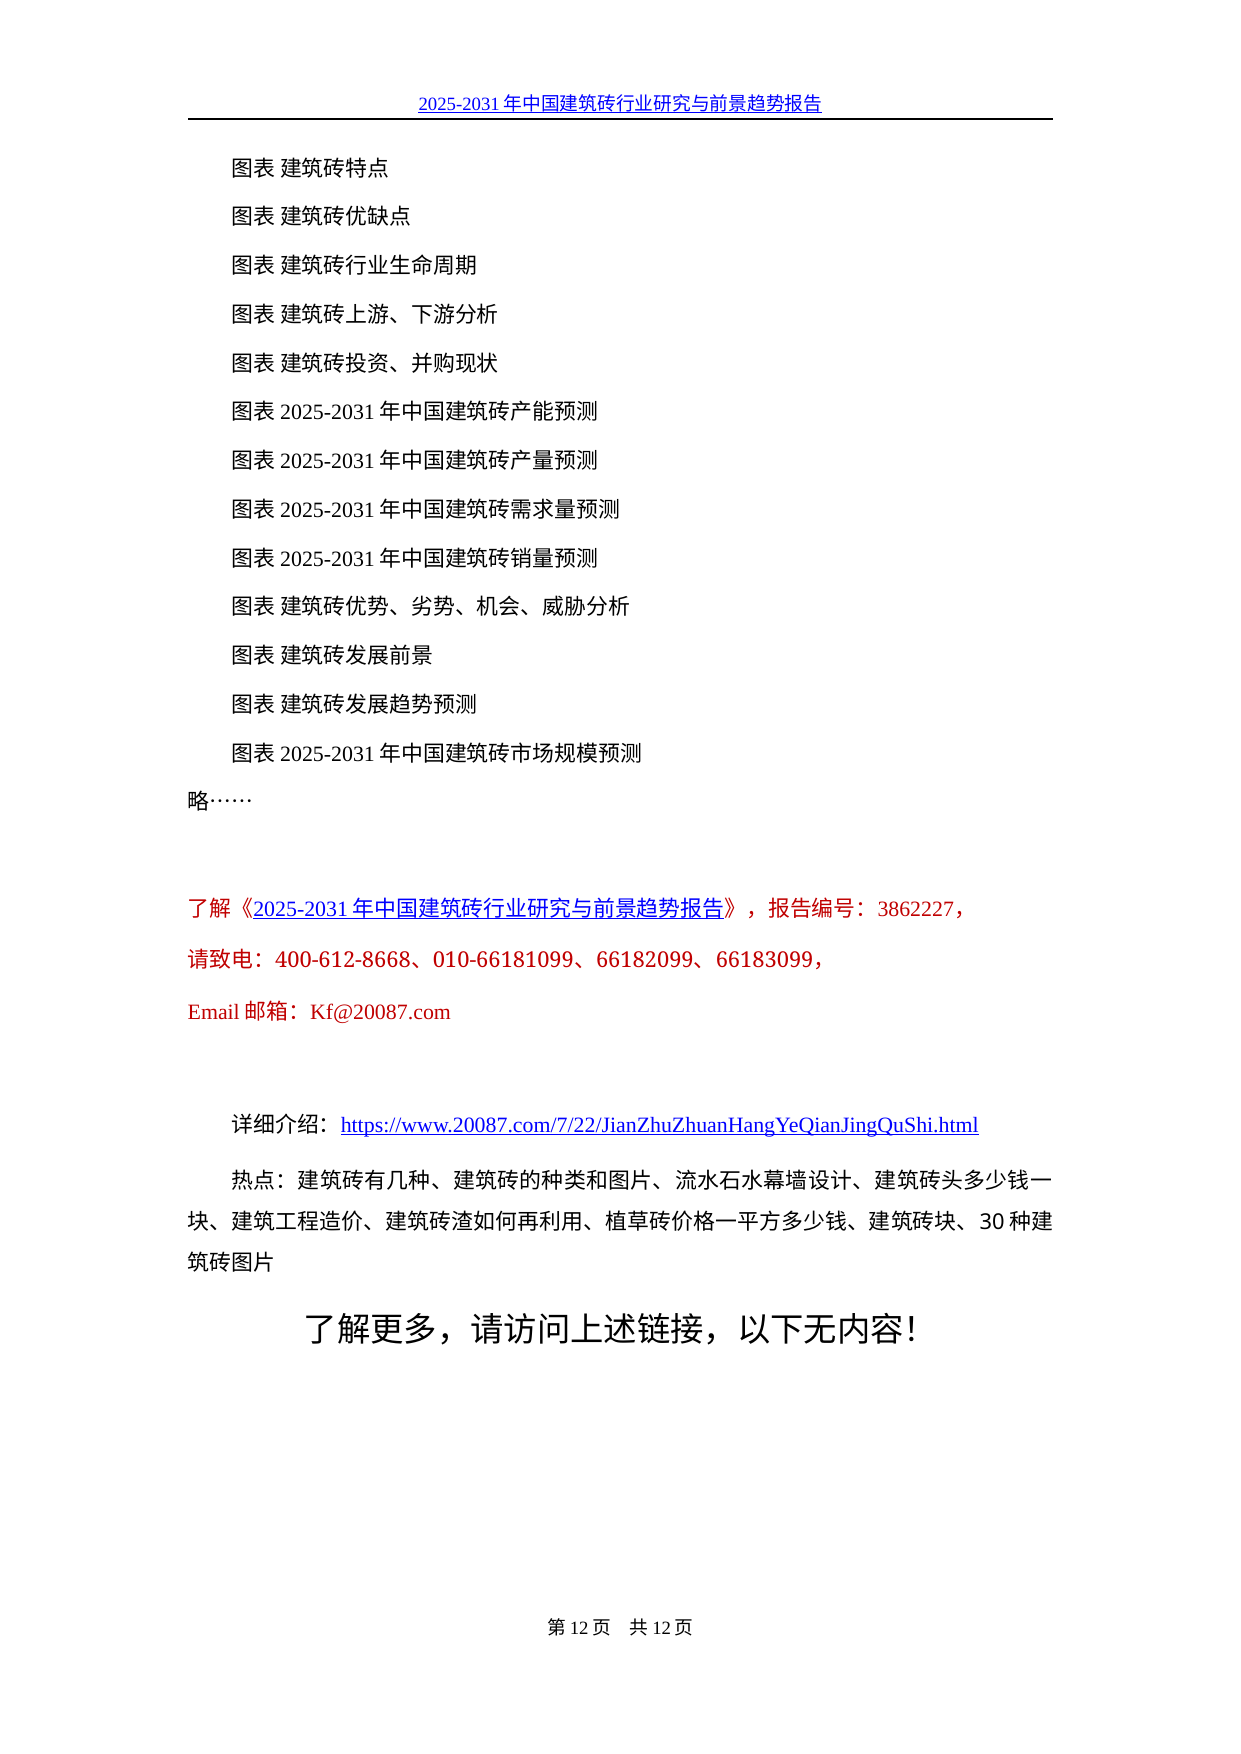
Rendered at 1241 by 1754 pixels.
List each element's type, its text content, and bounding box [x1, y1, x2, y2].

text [187, 150, 1053, 816]
text 热点：建筑砖有几种、建筑砖的种类和图片、流水石水幕墙设计、建筑砖头多少钱一块、建筑工程造价、建筑砖渣如何再利用、植草砖价格一平方多少钱、建筑砖块、30种建筑砖图片 [187, 1163, 1053, 1277]
text 了解《2025-2031年中国建筑砖行业研究与前景趋势报告》，报告编号：3862227， [187, 890, 1053, 923]
text 请致电：400-612-8668、010-66181099、66182099、66183099， [187, 942, 1053, 974]
title 了解更多，请访问上述链接，以下无内容！ [187, 1294, 1053, 1359]
text Email邮箱：Kf@20087.com [187, 993, 1053, 1026]
text 详细介绍：https://www.20087.com/7/22/JianZhuZhuanHangYeQianJingQuShi.html [187, 1106, 1053, 1139]
